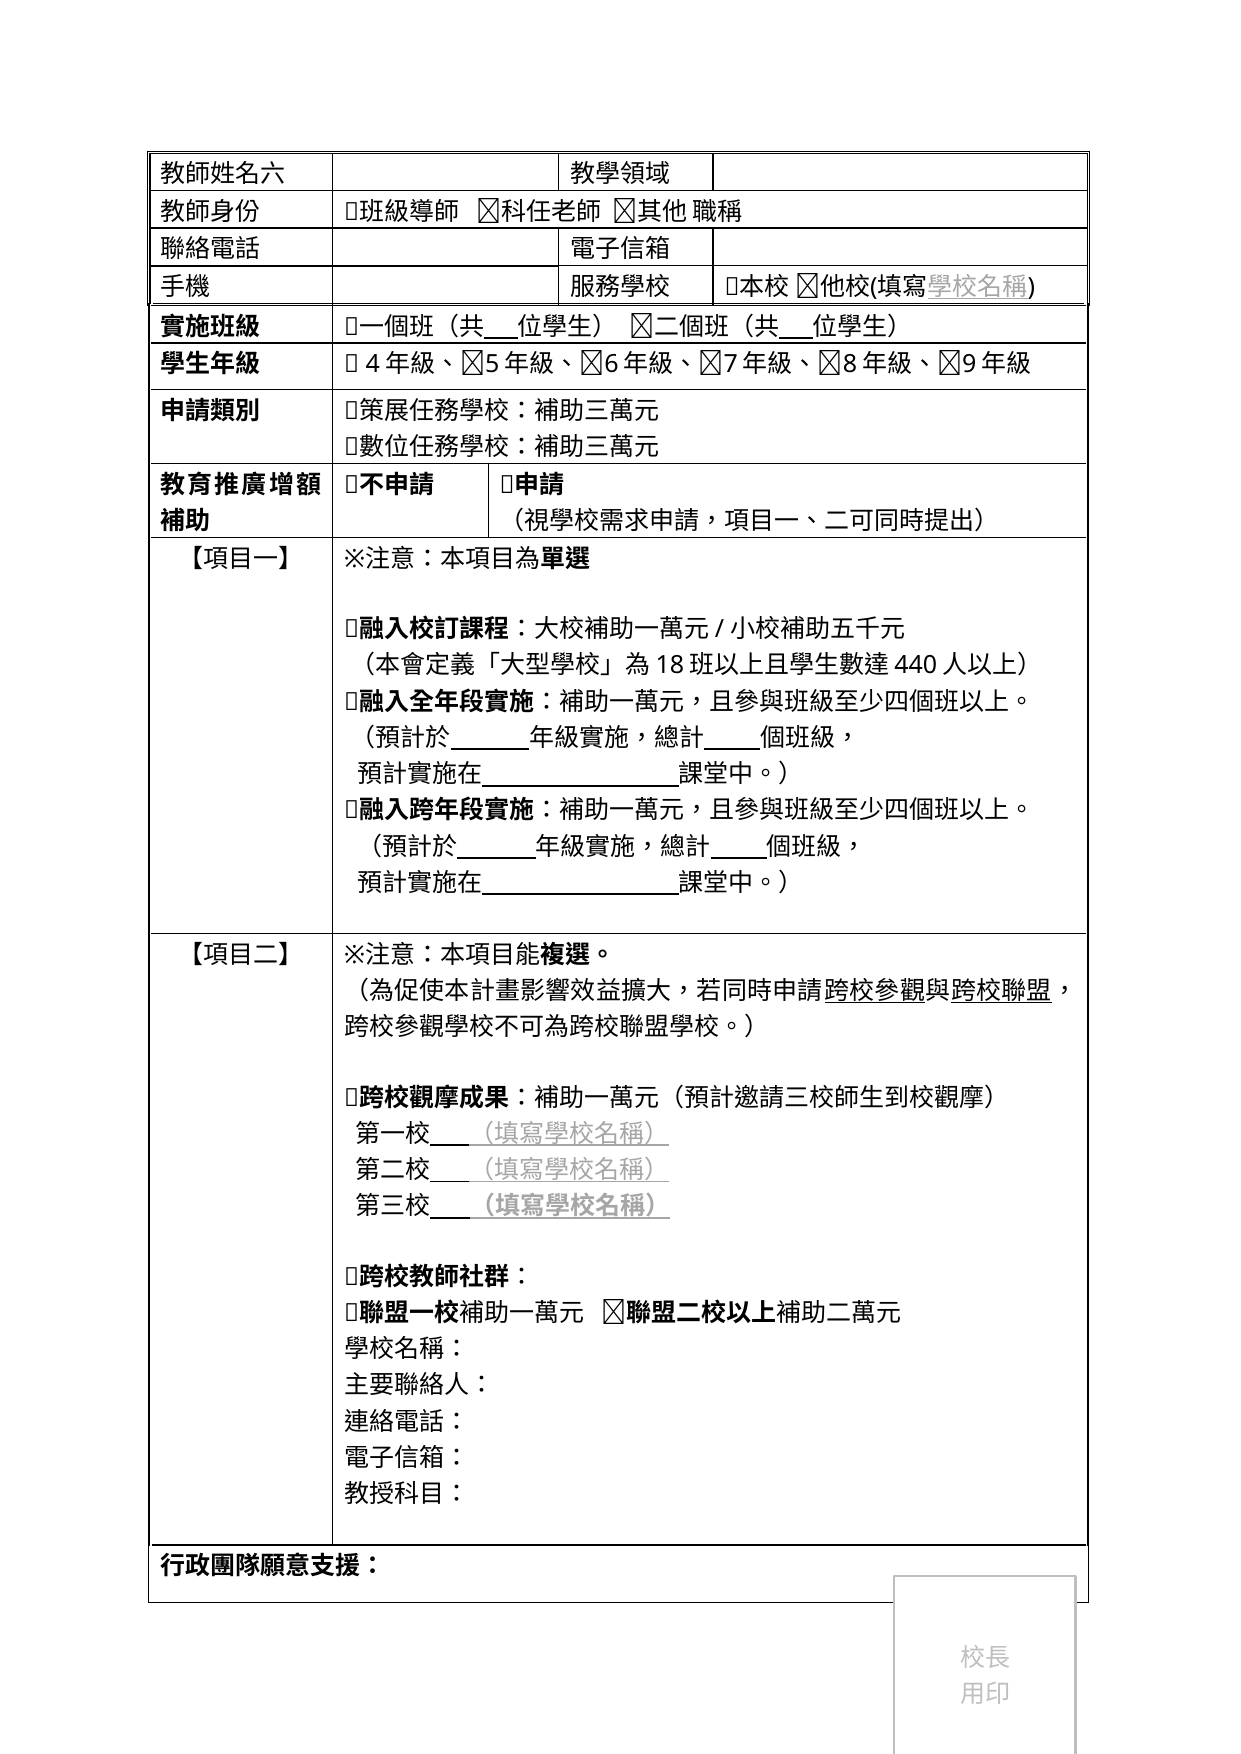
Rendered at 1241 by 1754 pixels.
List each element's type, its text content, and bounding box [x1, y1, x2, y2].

table_cell 教師身份 [151, 191, 332, 227]
table_cell 【項目二】 [150, 933, 332, 1544]
table_cell 教育推廣增額補助 [150, 463, 332, 537]
table_cell 實施班級 [150, 303, 332, 342]
table_cell 教學領域 [559, 154, 712, 190]
table_cell 電子信箱 [559, 229, 712, 265]
table_cell [333, 229, 558, 265]
table_cell 【項目一】 [150, 537, 332, 933]
table_cell 申請 （視學校需求申請，項目一、二可同時提出） [489, 463, 1087, 537]
table_cell 不申請 [333, 464, 488, 537]
table_cell ※注意：本項目為單選 融入校訂課程：大校補助一萬元 / 小校補助五千元 （本會定義「大型學校」為18班以上且學生數達440人以上） 融入全年段實施：補助一萬元，且參與班級至少四個班以上。 （預計於 年級實施，總計 個班級， 預計實施在 課堂中。） 融入跨年段實施：補助一萬元，且參與班級至少四個班以上。 （預計於 年級實施，總計 個班級， 預計實施在 課堂中。） [333, 537, 1087, 933]
table_cell [333, 154, 558, 190]
table_cell 服務學校 [559, 266, 712, 303]
table_cell 教師姓名六 [151, 154, 332, 190]
table_cell 本校 他校(填寫學校名稱) [714, 266, 1087, 303]
table_cell [714, 229, 1087, 265]
table_cell 申請類別 [150, 389, 332, 463]
table_cell 班級導師 科任老師 其他 職稱 [333, 191, 1087, 227]
table_cell  4年級、5年級、6年級、7年級、8年級、9年級 [333, 342, 1087, 389]
table_cell 學生年級 [150, 342, 332, 389]
table_cell 聯絡電話 [151, 229, 332, 265]
table_cell 手機 [151, 267, 332, 303]
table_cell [149, 1544, 1088, 1602]
table_cell 策展任務學校：補助三萬元 數位任務學校：補助三萬元 [333, 389, 1087, 463]
table_cell [714, 154, 1087, 190]
table_cell ※注意：本項目能複選。 （為促使本計畫影響效益擴大，若同時申請跨校參觀與跨校聯盟，跨校參觀學校不可為跨校聯盟學校。） 跨校觀摩成果：補助一萬元（預計邀請三校師生到校觀摩） 第一校 （填寫學校名稱） 第二校 （填寫學校名稱） 第三校 （填寫學校名稱） 跨校教師社群： 聯盟一校補助一萬元 聯盟二校以上補助二萬元 學校名稱： 主要聯絡人： 連絡電話： 電子信箱： 教授科目： [333, 933, 1087, 1544]
table_cell [333, 267, 558, 303]
table_cell 一個班（共 位學生） 二個班（共 位學生） [333, 303, 1087, 342]
